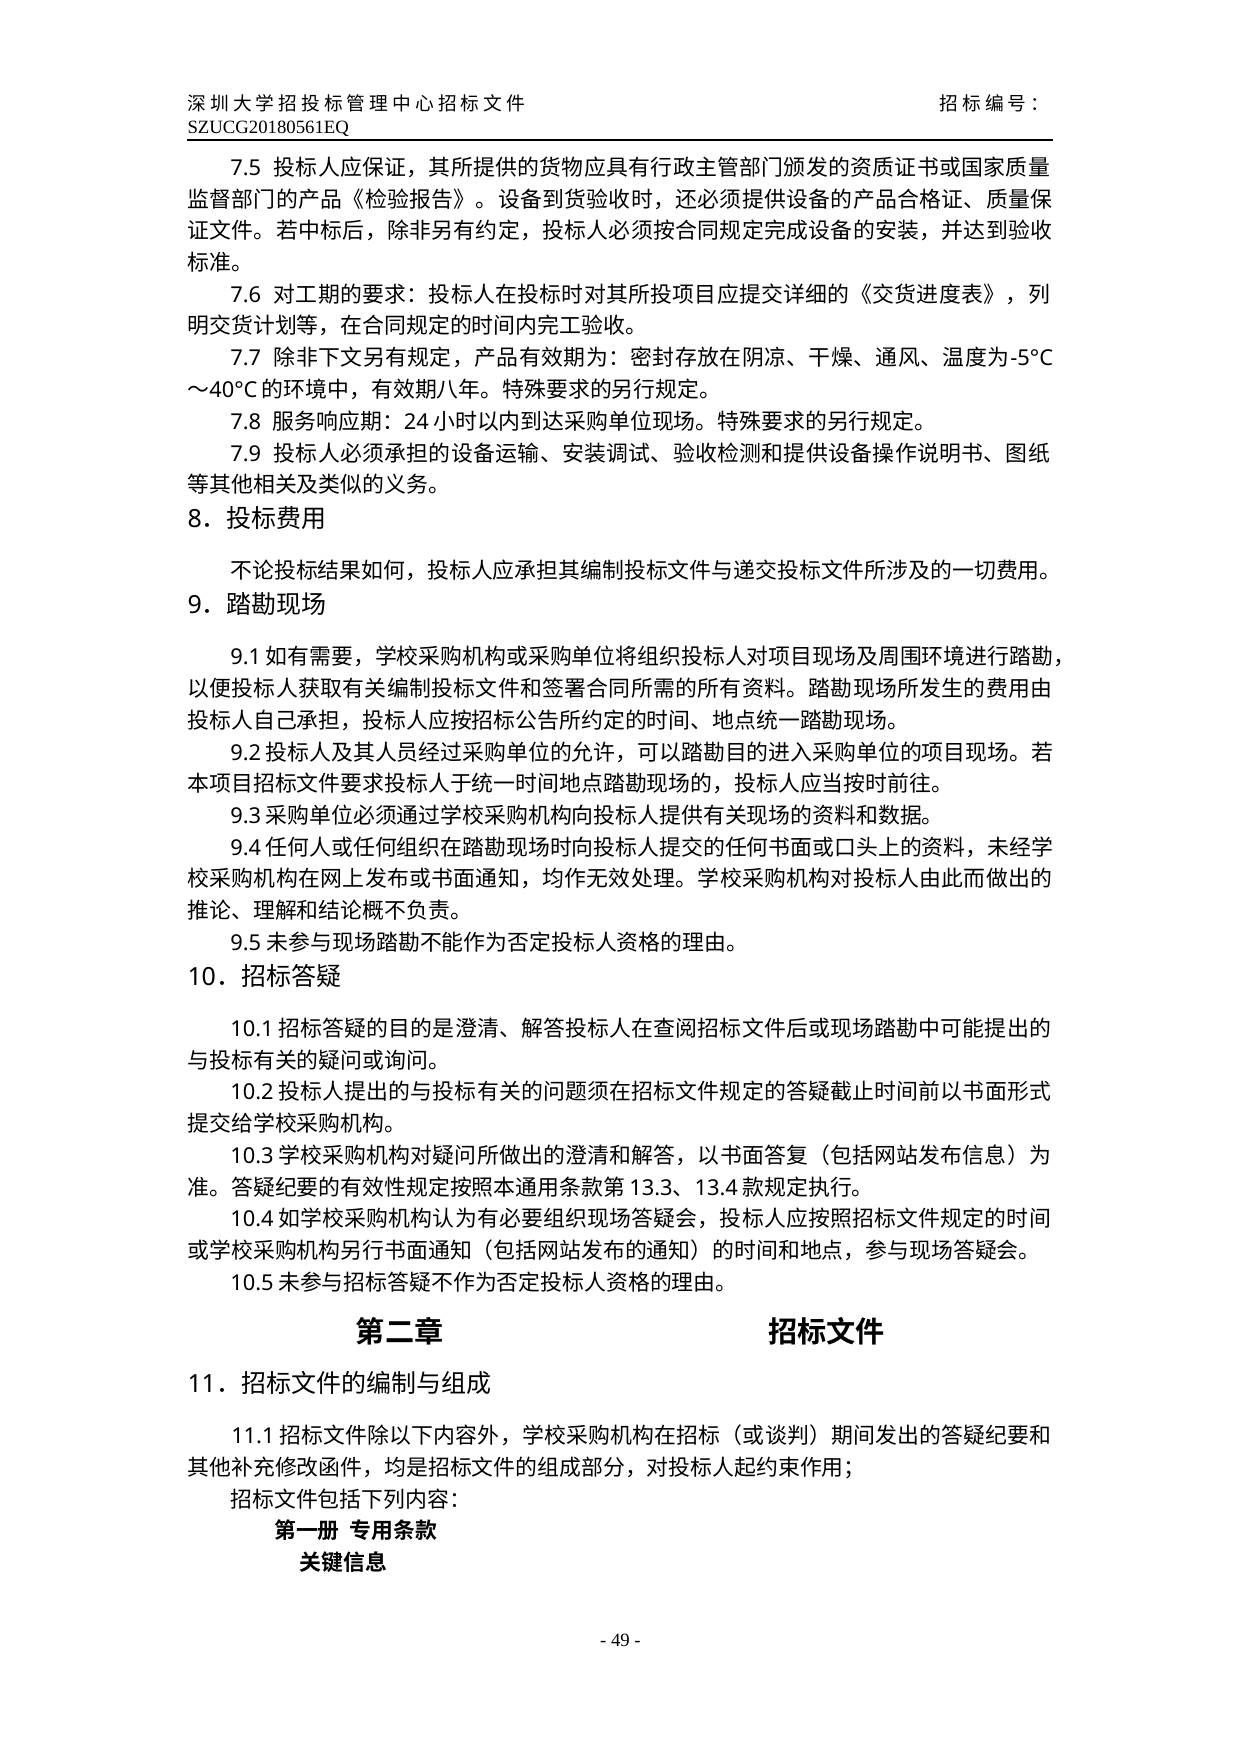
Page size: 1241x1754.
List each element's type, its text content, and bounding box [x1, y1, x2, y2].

text 10．招标答疑 [187, 957, 1053, 993]
text 7.8 服务响应期：24小时以内到达采购单位现场。特殊要求的另行规定。 [187, 404, 1053, 436]
text 9.2投标人及其人员经过采购单位的允许，可以踏勘目的进入采购单位的项目现场。若本项目招标文件要求投标人于统一时间地点踏勘现场的，投标人应当按时前往。 [187, 734, 1053, 798]
text 关键信息 [299, 1545, 1053, 1577]
text 7.9 投标人必须承担的设备运输、安装调试、验收检测和提供设备操作说明书、图纸等其他相关及类似的义务。 [187, 436, 1053, 499]
text 9．踏勘现场 [187, 585, 1053, 621]
text 10.3学校采购机构对疑问所做出的澄清和解答，以书面答复（包括网站发布信息）为准。答疑纪要的有效性规定按照本通用条款第13.3、13.4款规定执行。 [187, 1138, 1053, 1201]
text 9.5 未参与现场踏勘不能作为否定投标人资格的理由。 [187, 925, 1053, 957]
text 10.4如学校采购机构认为有必要组织现场答疑会，投标人应按照招标文件规定的时间或学校采购机构另行书面通知（包括网站发布的通知）的时间和地点，参与现场答疑会。 [187, 1201, 1053, 1265]
text 第一册 专用条款 [231, 1513, 1053, 1545]
text 招标文件包括下列内容： [187, 1482, 1053, 1513]
text 11．招标文件的编制与组成 [187, 1364, 1053, 1400]
text 8．投标费用 [187, 499, 1053, 535]
text 9.1如有需要，学校采购机构或采购单位将组织投标人对项目现场及周围环境进行踏勘，以便投标人获取有关编制投标文件和签署合同所需的所有资料。踏勘现场所发生的费用由投标人自己承担，投标人应按招标公告所约定的时间、地点统一踏勘现场。 [187, 639, 1053, 734]
list 招标文件 [187, 1309, 1053, 1351]
text 不论投标结果如何，投标人应承担其编制投标文件与递交投标文件所涉及的一切费用。 [187, 553, 1053, 585]
text 10.5未参与招标答疑不作为否定投标人资格的理由。 [187, 1265, 1053, 1297]
text 7.5 投标人应保证，其所提供的货物应具有行政主管部门颁发的资质证书或国家质量监督部门的产品《检验报告》。设备到货验收时，还必须提供设备的产品合格证、质量保证文件。若中标后，除非另有约定，投标人必须按合同规定完成设备的安装，并达到验收标准。 [187, 150, 1053, 277]
text 7.6 对工期的要求：投标人在投标时对其所投项目应提交详细的《交货进度表》，列明交货计划等，在合同规定的时间内完工验收。 [187, 277, 1053, 340]
text 10.1招标答疑的目的是澄清、解答投标人在查阅招标文件后或现场踏勘中可能提出的与投标有关的疑问或询问。 [187, 1011, 1053, 1074]
text 10.2投标人提出的与投标有关的问题须在招标文件规定的答疑截止时间前以书面形式提交给学校采购机构。 [187, 1074, 1053, 1138]
text 9.3采购单位必须通过学校采购机构向投标人提供有关现场的资料和数据。 [187, 798, 1053, 830]
text 9.4任何人或任何组织在踏勘现场时向投标人提交的任何书面或口头上的资料，未经学校采购机构在网上发布或书面通知，均作无效处理。学校采购机构对投标人由此而做出的推论、理解和结论概不负责。 [187, 830, 1053, 925]
text 7.7 除非下文另有规定，产品有效期为：密封存放在阴凉、干燥、通风、温度为-5°C～40°C的环境中，有效期八年。特殊要求的另行规定。 [187, 340, 1053, 404]
text 11.1招标文件除以下内容外，学校采购机构在招标（或谈判）期间发出的答疑纪要和其他补充修改函件，均是招标文件的组成部分，对投标人起约束作用； [187, 1418, 1053, 1482]
